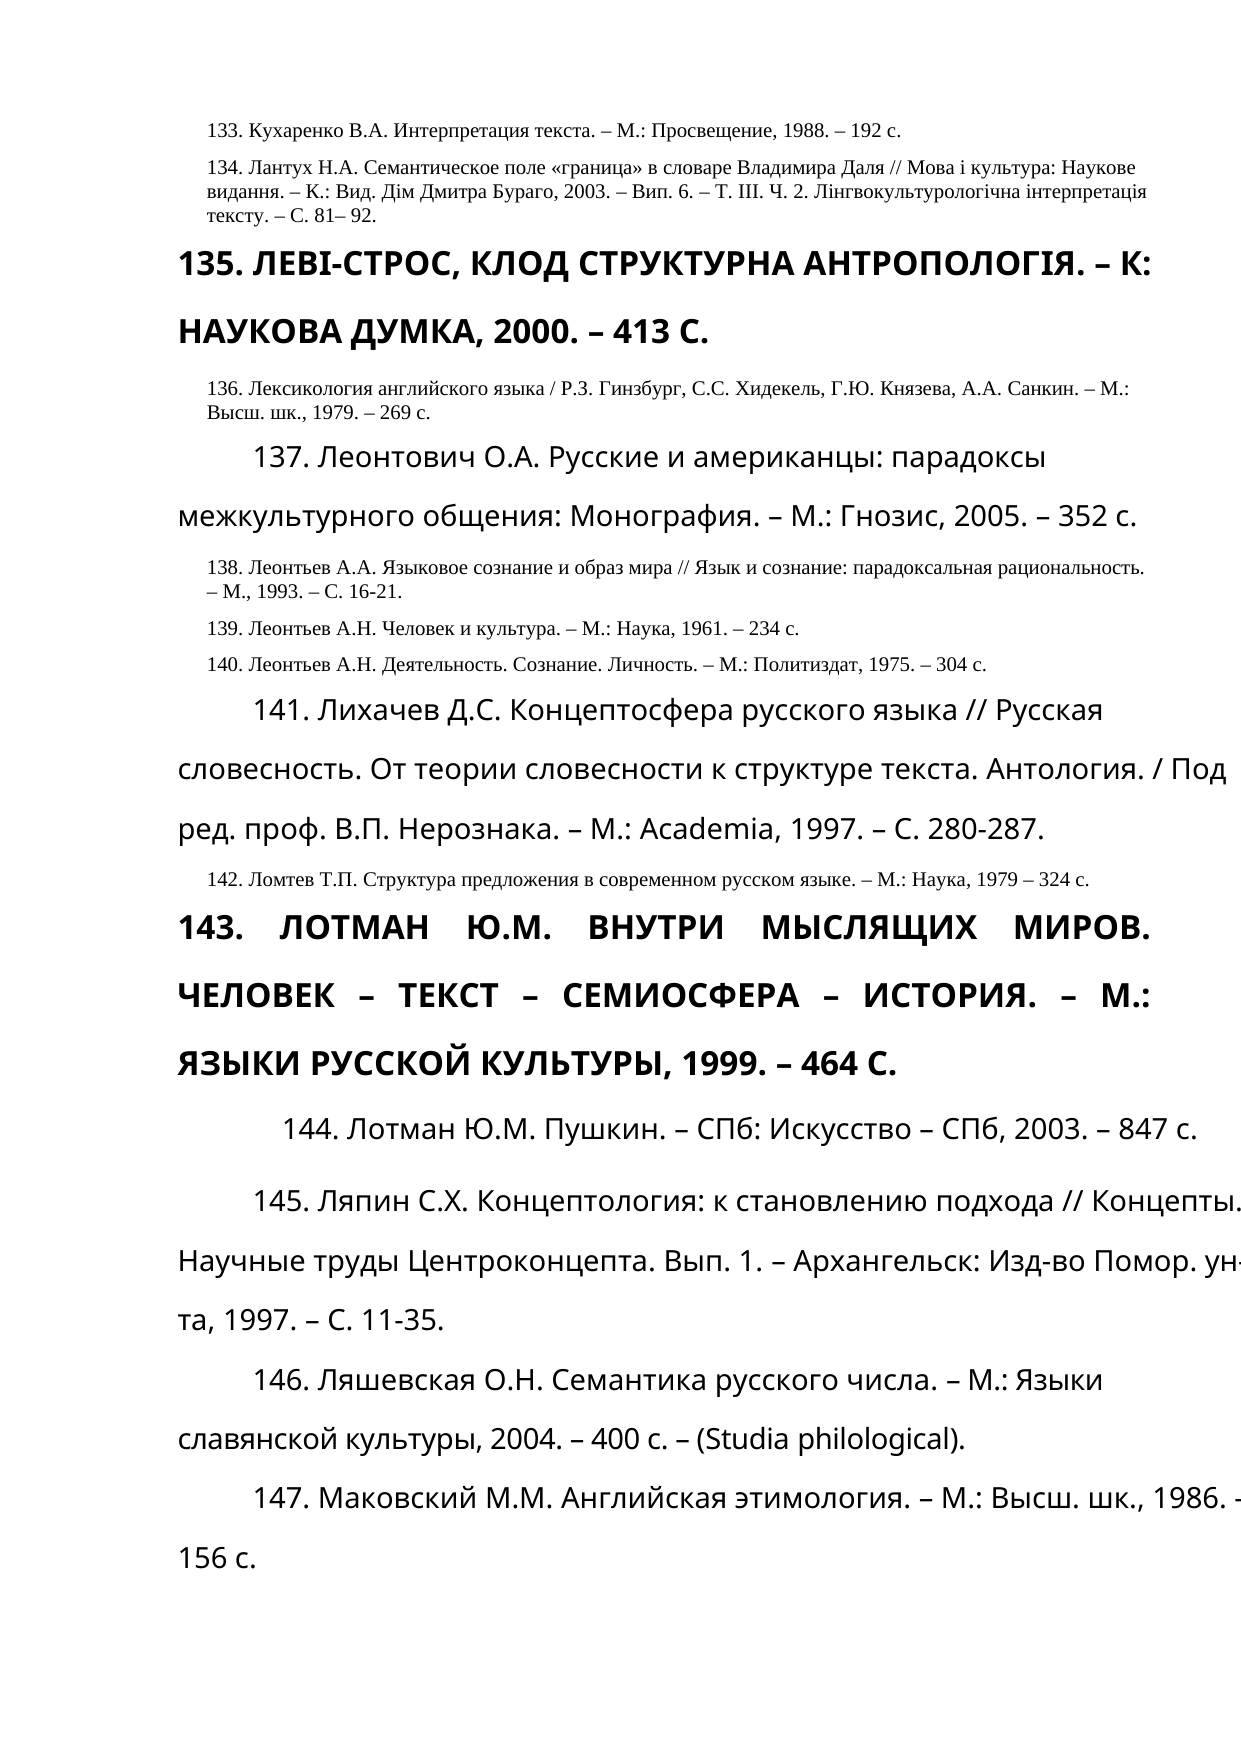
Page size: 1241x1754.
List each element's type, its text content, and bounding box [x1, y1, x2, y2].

text 137. Леонтович О.А. Русские и американцы: парадоксы межкультурного общения: Монография. – М.: Гнозис, 2005. – 352 с. [177, 436, 1240, 535]
text 139. Леонтьев А.Н. Человек и культура. – М.: Наука, 1961. – 234 с. [207, 616, 1152, 640]
text 136. Лексикология английского языка / Р.З. Гинзбург, С.С. Хидекель, Г.Ю. Князева, А.А. Санкин. – М.: Высш. шк., 1979. – 269 с. [207, 376, 1152, 424]
text 142. Ломтев Т.П. Структура предложения в современном русском языке. – М.: Наука, 1979 – 324 с. [207, 867, 1152, 891]
title 135. Леві-Строс, Клод Структурна антропологія. – К: Наукова думка, 2000. – 413 с. [177, 239, 1152, 353]
text 145. Ляпин С.Х. Концептология: к становлению подхода // Концепты. Научные труды Центроконцепта. Вып. 1. – Архангельск: Изд-во Помор. ун-та, 1997. – С. 11-35. [177, 1180, 1240, 1339]
text 147. Маковский М.М. Английская этимология. – М.: Высш. шк., 1986. – 156 с. [177, 1478, 1240, 1577]
text 138. Леонтьев А.А. Языковое сознание и образ мира // Язык и сознание: парадоксальная рациональность. – М., 1993. – С. 16-21. [207, 555, 1152, 603]
title 143. Лотман Ю.М. Внутри мыслящих миров. Человек – текст – семиосфера – история. – М.: Языки русской культуры, 1999. – 464 с. [177, 904, 1152, 1086]
text 133. Кухаренко В.А. Интерпретация текста. – М.: Просвещение, 1988. – 192 с. [207, 118, 1152, 142]
text 144. Лотман Ю.М. Пушкин. – СПб: Искусство – СПб, 2003. – 847 с. [207, 1108, 1240, 1148]
text 140. Леонтьев А.Н. Деятельность. Сознание. Личность. – М.: Политиздат, 1975. – 304 с. [207, 652, 1152, 676]
text 141. Лихачев Д.С. Концептосфера русского языка // Русская словесность. От теории словесности к структуре текста. Антология. / Под ред. проф. В.П. Нерознака. – М.: Academia, 1997. – С. 280-287. [177, 689, 1240, 848]
text 146. Ляшевская О.Н. Семантика русского числа. – М.: Языки славянской культуры, 2004. – 400 с. – (Studia philological). [177, 1359, 1240, 1458]
text 134. Лантух Н.А. Семантическое поле «граница» в словаре Владимира Даля // Мова і культура: Наукове видання. – К.: Вид. Дім Дмитра Бураго, 2003. – Вип. 6. – Т. ІІI. Ч. 2. Лінгвокультурологічна інтерпретація тексту. – С. 81– 92. [207, 155, 1152, 227]
